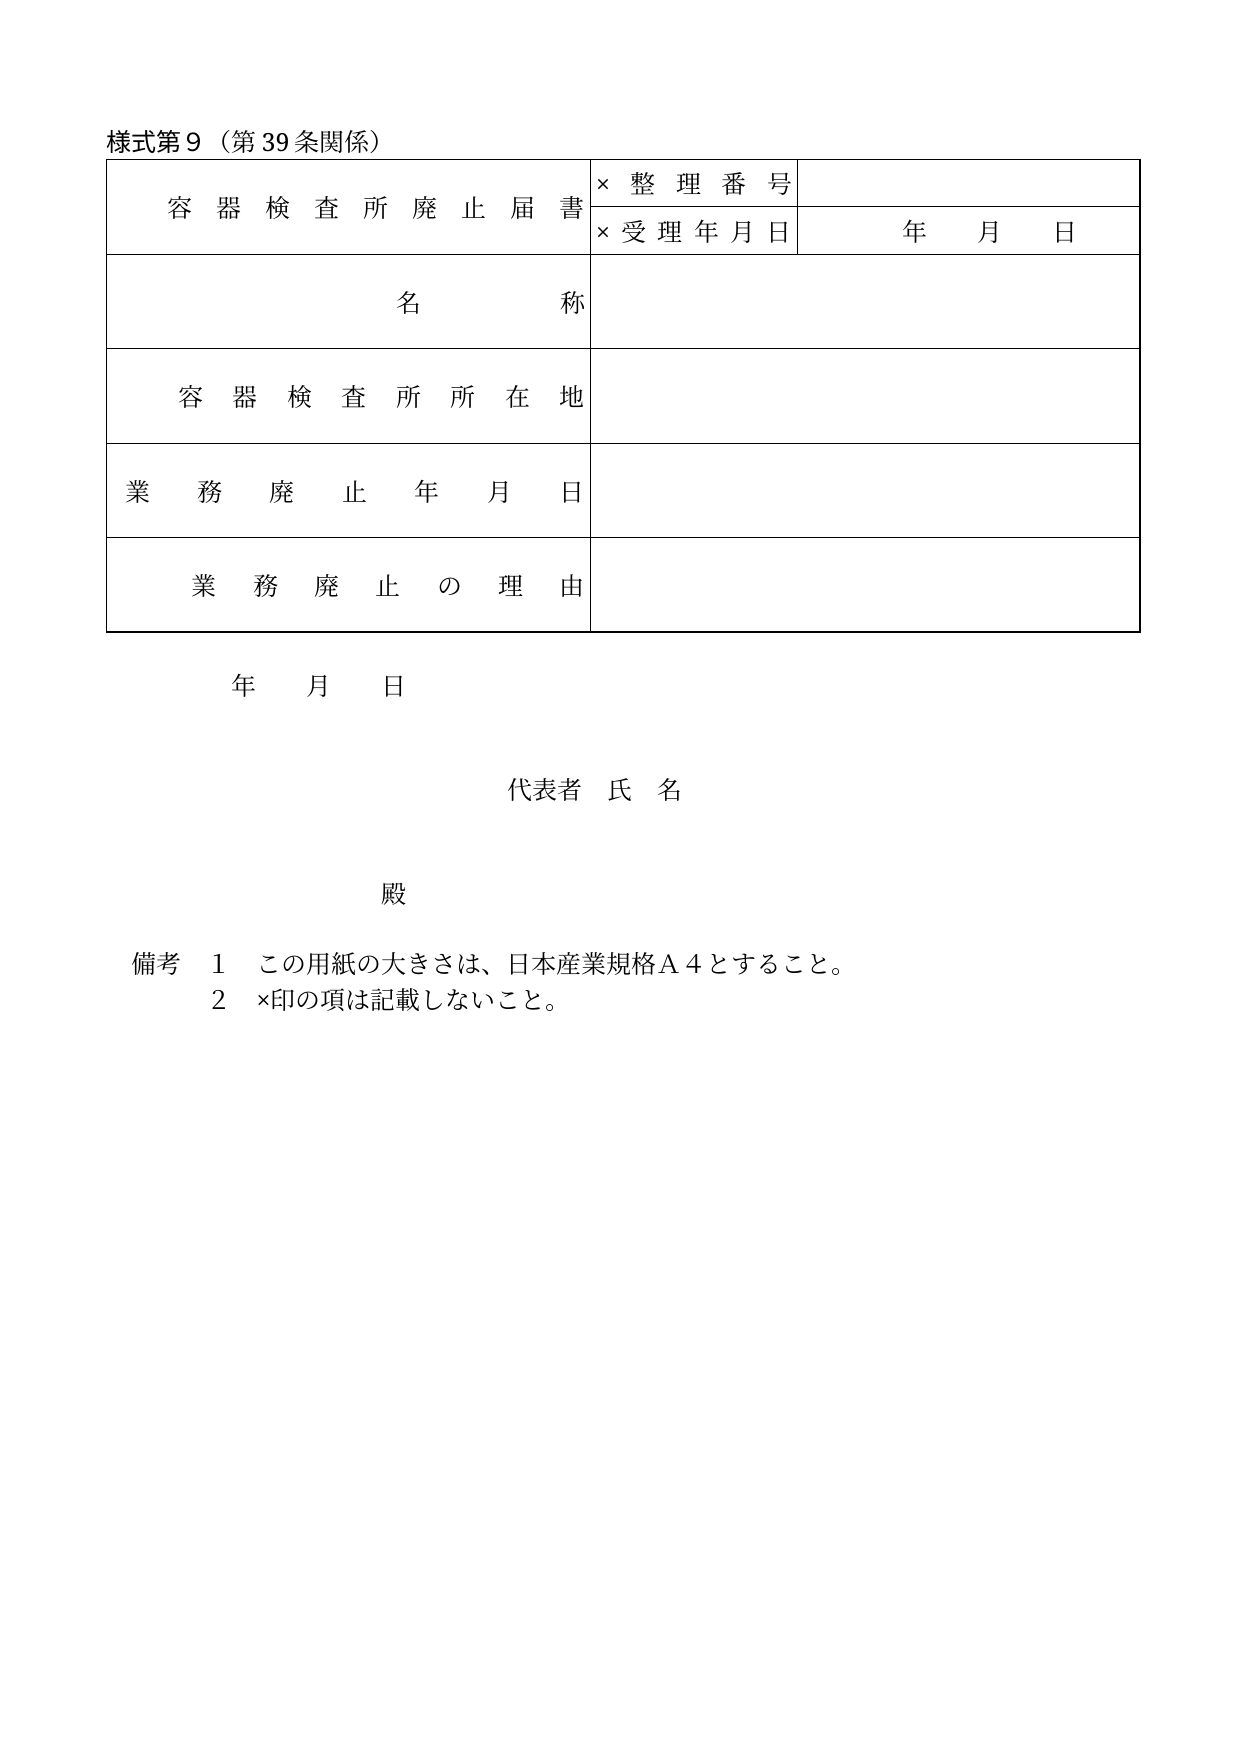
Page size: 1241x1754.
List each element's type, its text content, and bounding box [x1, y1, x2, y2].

text ２ ×印の項は記載しないこと。 [106, 981, 1134, 1017]
table_cell [591, 255, 1139, 348]
table_cell 容器検査所所在地 [107, 349, 590, 442]
text 備考 １ この用紙の大きさは、日本産業規格Ａ４とすること。 [106, 945, 1134, 981]
table_cell ×受理年月日 [591, 207, 797, 253]
table_cell 名称 [107, 255, 590, 348]
text 代表者 氏 名 [106, 771, 1134, 807]
table_header ×整理番号 [591, 160, 797, 206]
text 殿 [106, 875, 1134, 911]
table_cell [591, 538, 1139, 631]
text 様式第９（第39条関係） [106, 123, 1134, 159]
text 年 月 日 [106, 667, 1134, 702]
table_cell 業務廃止年月日 [107, 444, 590, 537]
table_cell 年 月 日 [798, 207, 1139, 253]
table_header [798, 160, 1139, 206]
table_cell [591, 444, 1139, 537]
table_cell [591, 349, 1139, 442]
table_cell 業務廃止の理由 [107, 538, 590, 631]
table_header 容器検査所廃止届書 [107, 160, 590, 253]
